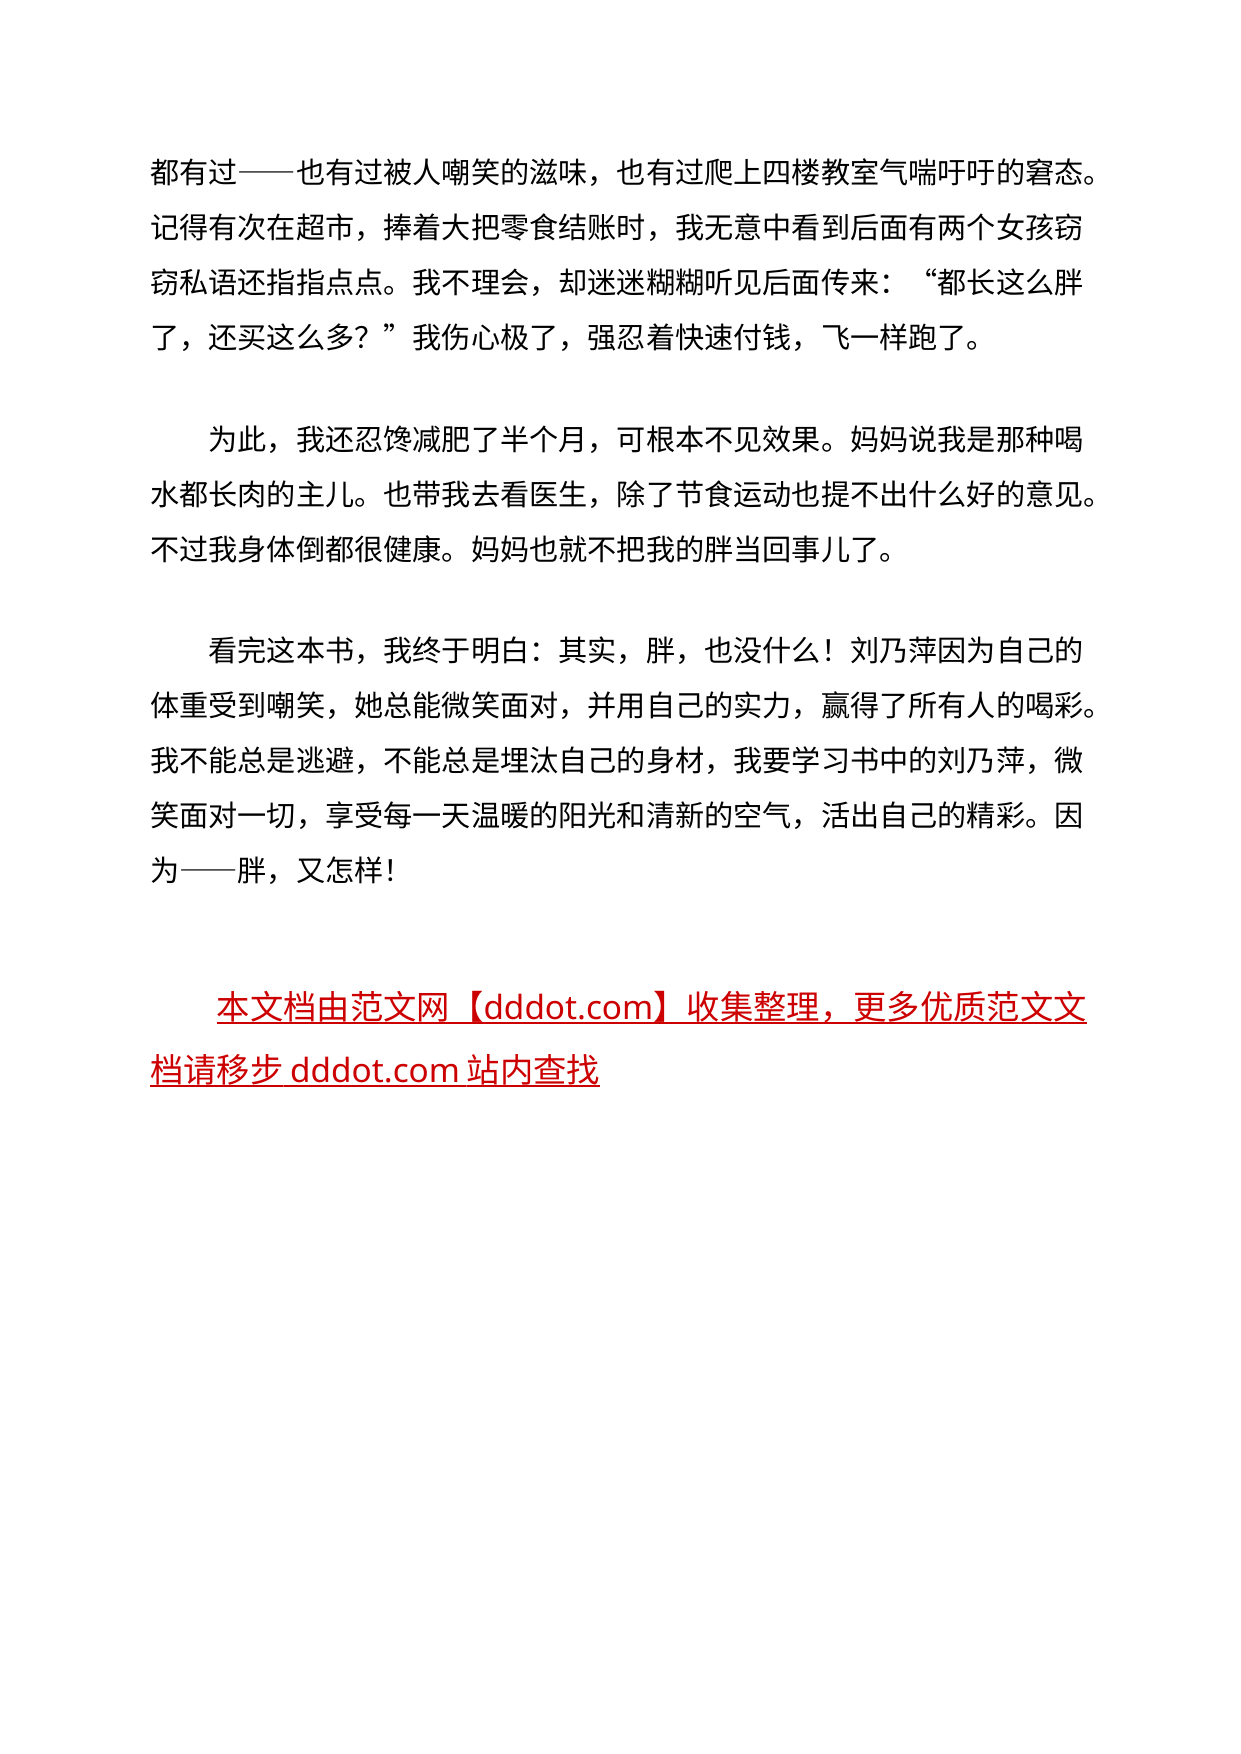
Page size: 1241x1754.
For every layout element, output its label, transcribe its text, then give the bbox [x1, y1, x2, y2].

text 本文档由范文网【dddot.com】收集整理，更多优质范文文档请移步dddot.com站内查找 [150, 981, 1090, 1092]
text 为此，我还忍馋减肥了半个月，可根本不见效果。妈妈说我是那种喝水都长肉的主儿。也带我去看医生，除了节食运动也提不出什么好的意见。不过我身体倒都很健康。妈妈也就不把我的胖当回事儿了。 [150, 416, 1090, 568]
text 看完这本书，我终于明白：其实，胖，也没什么！刘乃萍因为自己的体重受到嘲笑，她总能微笑面对，并用自己的实力，赢得了所有人的喝彩。我不能总是逃避，不能总是埋汰自己的身材，我要学习书中的刘乃萍，微笑面对一切，享受每一天温暖的阳光和清新的空气，活出自己的精彩。因为——胖，又怎样！ [150, 628, 1090, 890]
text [150, 150, 1090, 357]
